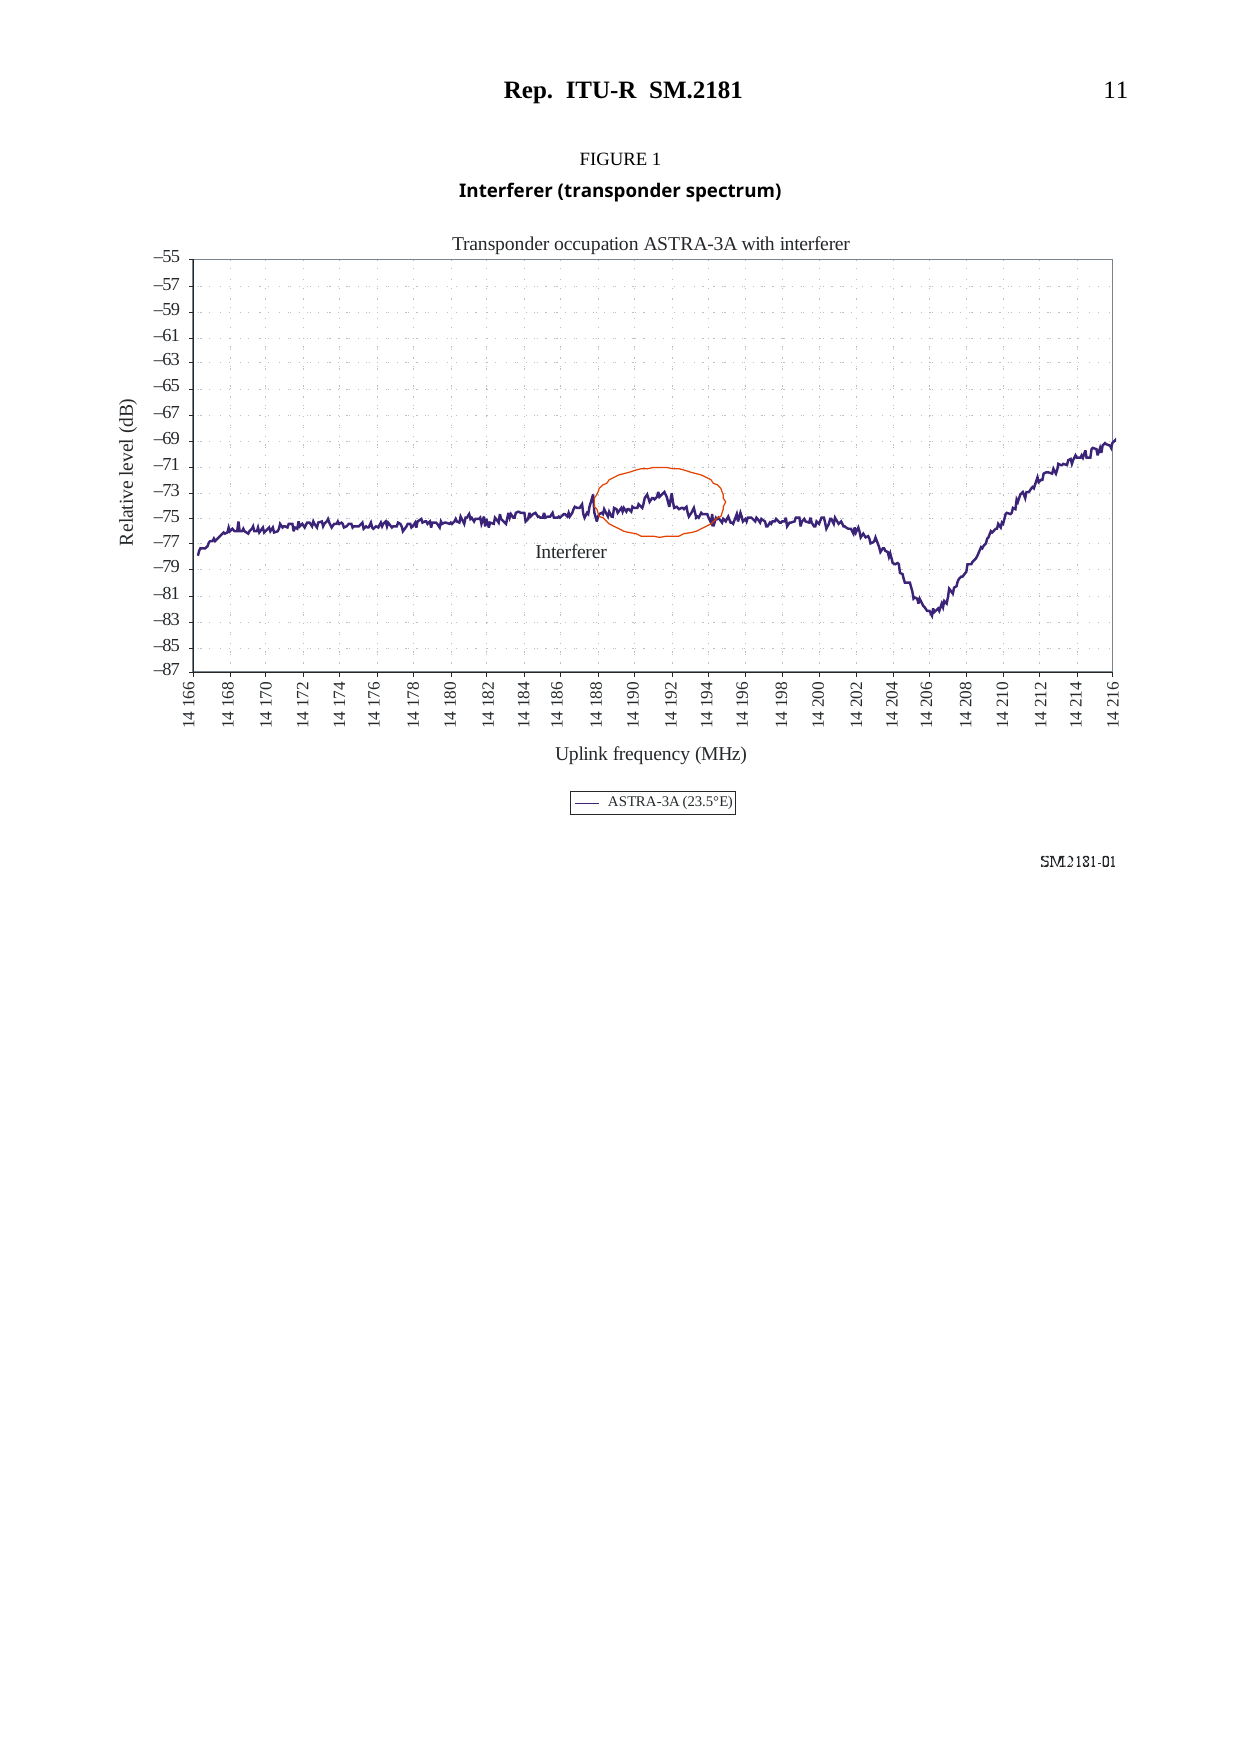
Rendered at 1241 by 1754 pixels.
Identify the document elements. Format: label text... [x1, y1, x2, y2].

title Interferer (transponder spectrum) [118, 178, 1122, 203]
text Figure 1 [118, 148, 1122, 169]
